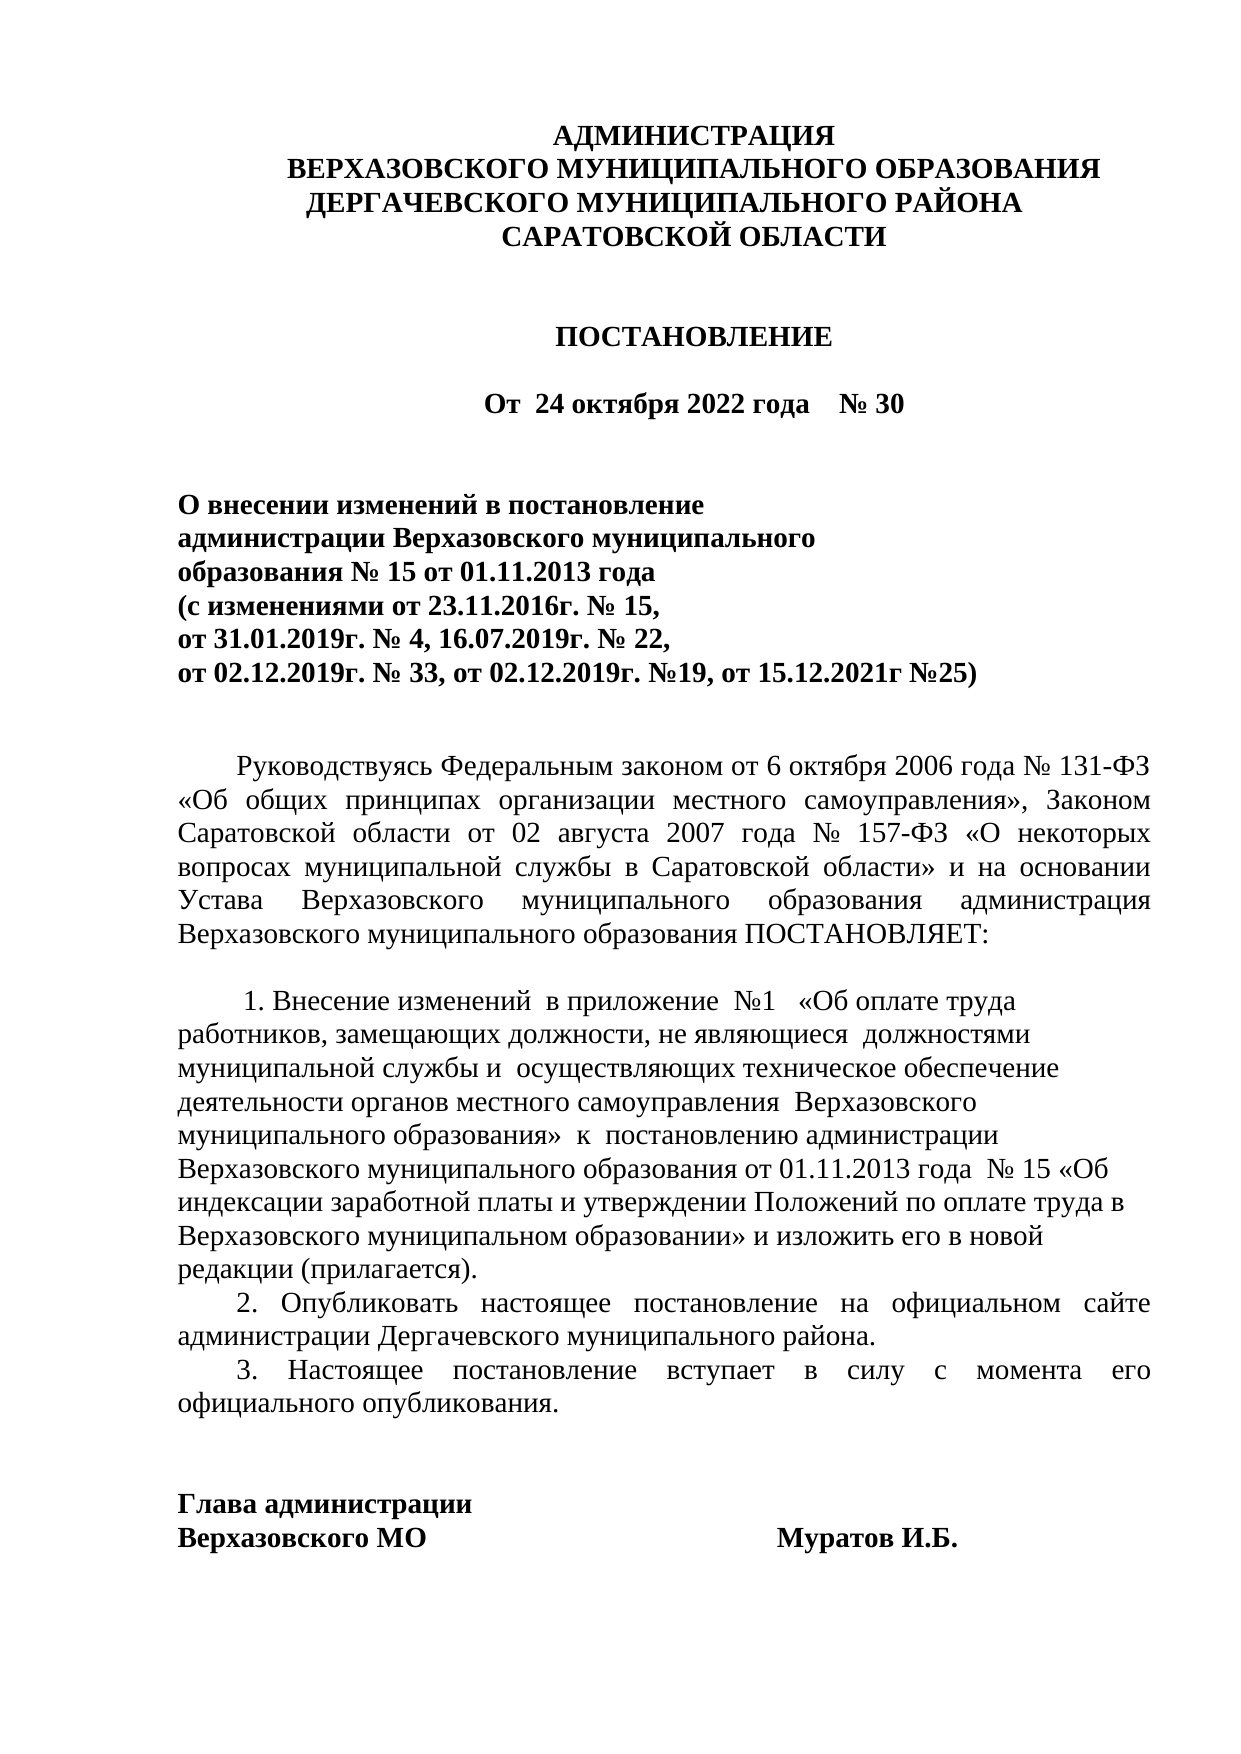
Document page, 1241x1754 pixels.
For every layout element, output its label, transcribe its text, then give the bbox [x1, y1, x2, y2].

text от 31.01.2019г. № 4, 16.07.2019г. № 22, [177, 621, 1152, 655]
text 1. Внесение изменений в приложение №1 «Об оплате труда работников, замещающих должности, не являющиеся должностями муниципальной службы и осуществляющих техническое обеспечение деятельности органов местного самоуправления Верхазовского муниципального образования» к постановлению администрации Верхазовского муниципального образования от 01.11.2013 года № 15 «Об индексации заработной платы и утверждении Положений по оплате труда в Верхазовского муниципальном образовании» и изложить его в новой редакции (прилагается). [177, 983, 1152, 1285]
text О внесении изменений в постановление [177, 487, 1152, 521]
text ВЕРХАЗОВСКОГО МУНИЦИПАЛЬНОГО ОБРАЗОВАНИЯ ДЕРГАЧЕВСКОГО МУНИЦИПАЛЬНОГО РАЙОНА [177, 152, 1152, 219]
text ПОСТАНОВЛЕНИЕ [177, 319, 1152, 353]
text От 24 октября 2022 года № 30 [177, 386, 1152, 420]
text (с изменениями от 23.11.2016г. № 15, [177, 588, 1152, 621]
text Верхазовского МО Муратов И.Б. [177, 1520, 1152, 1553]
text 2. Опубликовать настоящее постановление на официальном сайте администрации Дергачевского муниципального района. [177, 1285, 1152, 1352]
text от 02.12.2019г. № 33, от 02.12.2019г. №19, от 15.12.2021г №25) [177, 655, 1152, 688]
text администрации Верхазовского муниципального [177, 521, 1152, 554]
text САРАТОВСКОЙ ОБЛАСТИ [177, 219, 1152, 252]
text 3. Настоящее постановление вступает в силу с момента его официального опубликования. [177, 1352, 1152, 1419]
text образования № 15 от 01.11.2013 года [177, 554, 1152, 588]
text АДМИНИСТРАЦИЯ [177, 118, 1152, 152]
text Руководствуясь Федеральным законом от 6 октября 2006 года № 131-ФЗ «Об общих принципах организации местного самоуправления», Законом Саратовской области от 02 августа 2007 года № 157-ФЗ «О некоторых вопросах муниципальной службы в Саратовской области» и на основании Устава Верхазовского муниципального образования администрация Верхазовского муниципального образования ПОСТАНОВЛЯЕТ: [177, 748, 1152, 949]
text Глава администрации [177, 1486, 1152, 1520]
